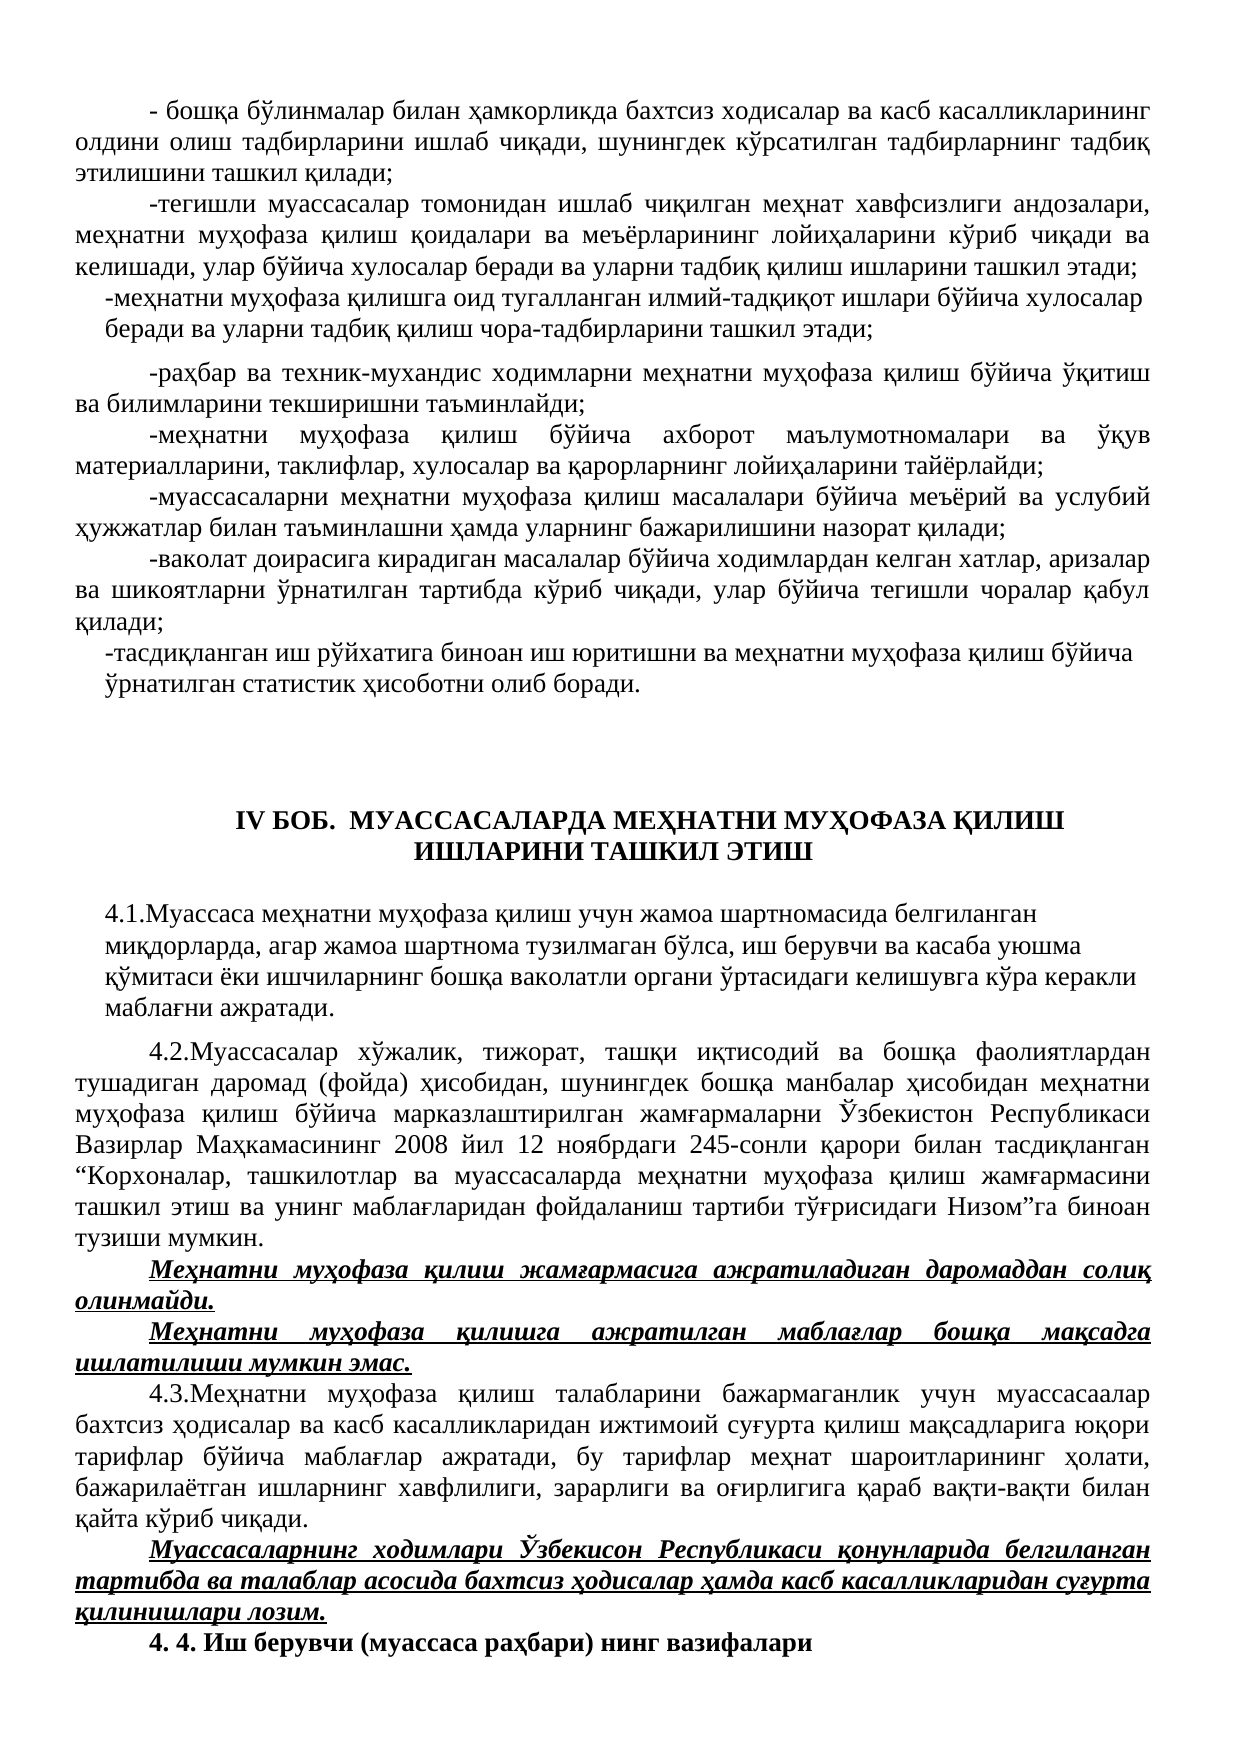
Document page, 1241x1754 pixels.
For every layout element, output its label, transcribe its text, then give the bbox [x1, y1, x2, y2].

text Муассасаларнинг ходимлари Ўзбекисон Республикаси қонунларида белгиланган тартибда ва талаблар асосида бахтсиз ҳодисалар ҳамда касб касалликларидан суғурта қилинишлари лозим. [75, 1533, 1152, 1626]
text IV БОБ. МУАССАСАЛАРДА МЕҲНАТНИ МУҲОФАЗА ҚИЛИШ ИШЛАРИНИ ТАШКИЛ ЭТИШ [75, 804, 1152, 866]
text -меҳнатни муҳофаза қилишга оид тугалланган илмий-тадқиқот ишлари бўйича хулосалар беради ва уларни тадбиқ қилиш чора-тадбирларини ташкил этади; [104, 281, 1152, 343]
text Меҳнатни муҳофаза қилиш жамғармасига ажратиладиган даромаддан солиқ олинмайди. [75, 1253, 1152, 1315]
text 4. 4. Иш берувчи (муассаса раҳбари) нинг вазифалари [75, 1626, 1152, 1658]
text - бошқа бўлинмалар билан ҳамкорликда бахтсиз ходисалар ва касб касалликларининг олдини олиш тадбирларини ишлаб чиқади, шунингдек кўрсатилган тадбирларнинг тадбиқ этилишини ташкил қилади; [75, 94, 1152, 187]
text Меҳнатни муҳофаза қилишга ажратилган маблағлар бошқа мақсадга ишлатилиши мумкин эмас. [75, 1315, 1152, 1377]
text -ваколат доирасига кирадиган масалалар бўйича ходимлардан келган хатлар, аризалар ва шикоятларни ўрнатилган тартибда кўриб чиқади, улар бўйича тегишли чоралар қабул қилади; [75, 542, 1152, 636]
text -тасдиқланган иш рўйхатига биноан иш юритишни ва меҳнатни муҳофаза қилиш бўйича ўрнатилган статистик ҳисоботни олиб боради. [104, 636, 1152, 698]
text 4.3.Меҳнатни муҳофаза қилиш талабларини бажармаганлик учун муассасаалар бахтсиз ҳодисалар ва касб касалликларидан ижтимоий суғурта қилиш мақсадларига юқори тарифлар бўйича маблағлар ажратади, бу тарифлар меҳнат шароитларининг ҳолати, бажарилаётган ишларнинг хавфлилиги, зарарлиги ва оғирлигига қараб вақти-вақти билан қайта кўриб чиқади. [75, 1377, 1152, 1533]
text 4.2.Муассасалар хўжалик, тижорат, ташқи иқтисодий ва бошқа фаолиятлардан тушадиган даромад (фойда) ҳисобидан, шунингдек бошқа манбалар ҳисобидан меҳнатни муҳофаза қилиш бўйича марказлаштирилган жамғармаларни Ўзбекистон Республикаси Вазирлар Маҳкамасининг 2008 йил 12 ноябрдаги 245-сонли қарори билан тасдиқланган “Корхоналар, ташкилотлар ва муассасаларда меҳнатни муҳофаза қилиш жамғармасини ташкил этиш ва унинг маблағларидан фойдаланиш тартиби тўғрисидаги Низом”га биноан тузиши мумкин. [75, 1035, 1152, 1253]
text -муассасаларни меҳнатни муҳофаза қилиш масалалари бўйича меъёрий ва услубий ҳужжатлар билан таъминлашни ҳамда уларнинг бажарилишини назорат қилади; [75, 480, 1152, 542]
text -раҳбар ва техник-мухандис ходимларни меҳнатни муҳофаза қилиш бўйича ўқитиш ва билимларини текширишни таъминлайди; [75, 356, 1152, 418]
text 4.1.Муассаса меҳнатни муҳофаза қилиш учун жамоа шартномасида белгиланган миқдорларда, агар жамоа шартнома тузилмаган бўлса, иш берувчи ва касаба уюшма қўмитаси ёки ишчиларнинг бошқа ваколатли органи ўртасидаги келишувга кўра керакли маблағни ажратади. [104, 898, 1152, 1022]
text -меҳнатни муҳофаза қилиш бўйича ахборот маълумотномалари ва ўқув материалларини, таклифлар, хулосалар ва қарорларнинг лойиҳаларини тайёрлайди; [75, 418, 1152, 480]
text -тегишли муассасалар томонидан ишлаб чиқилган меҳнат хавфсизлиги андозалари, меҳнатни муҳофаза қилиш қоидалари ва меъёрларининг лойиҳаларини кўриб чиқади ва келишади, улар бўйича хулосалар беради ва уларни тадбиқ қилиш ишларини ташкил этади; [75, 187, 1152, 281]
